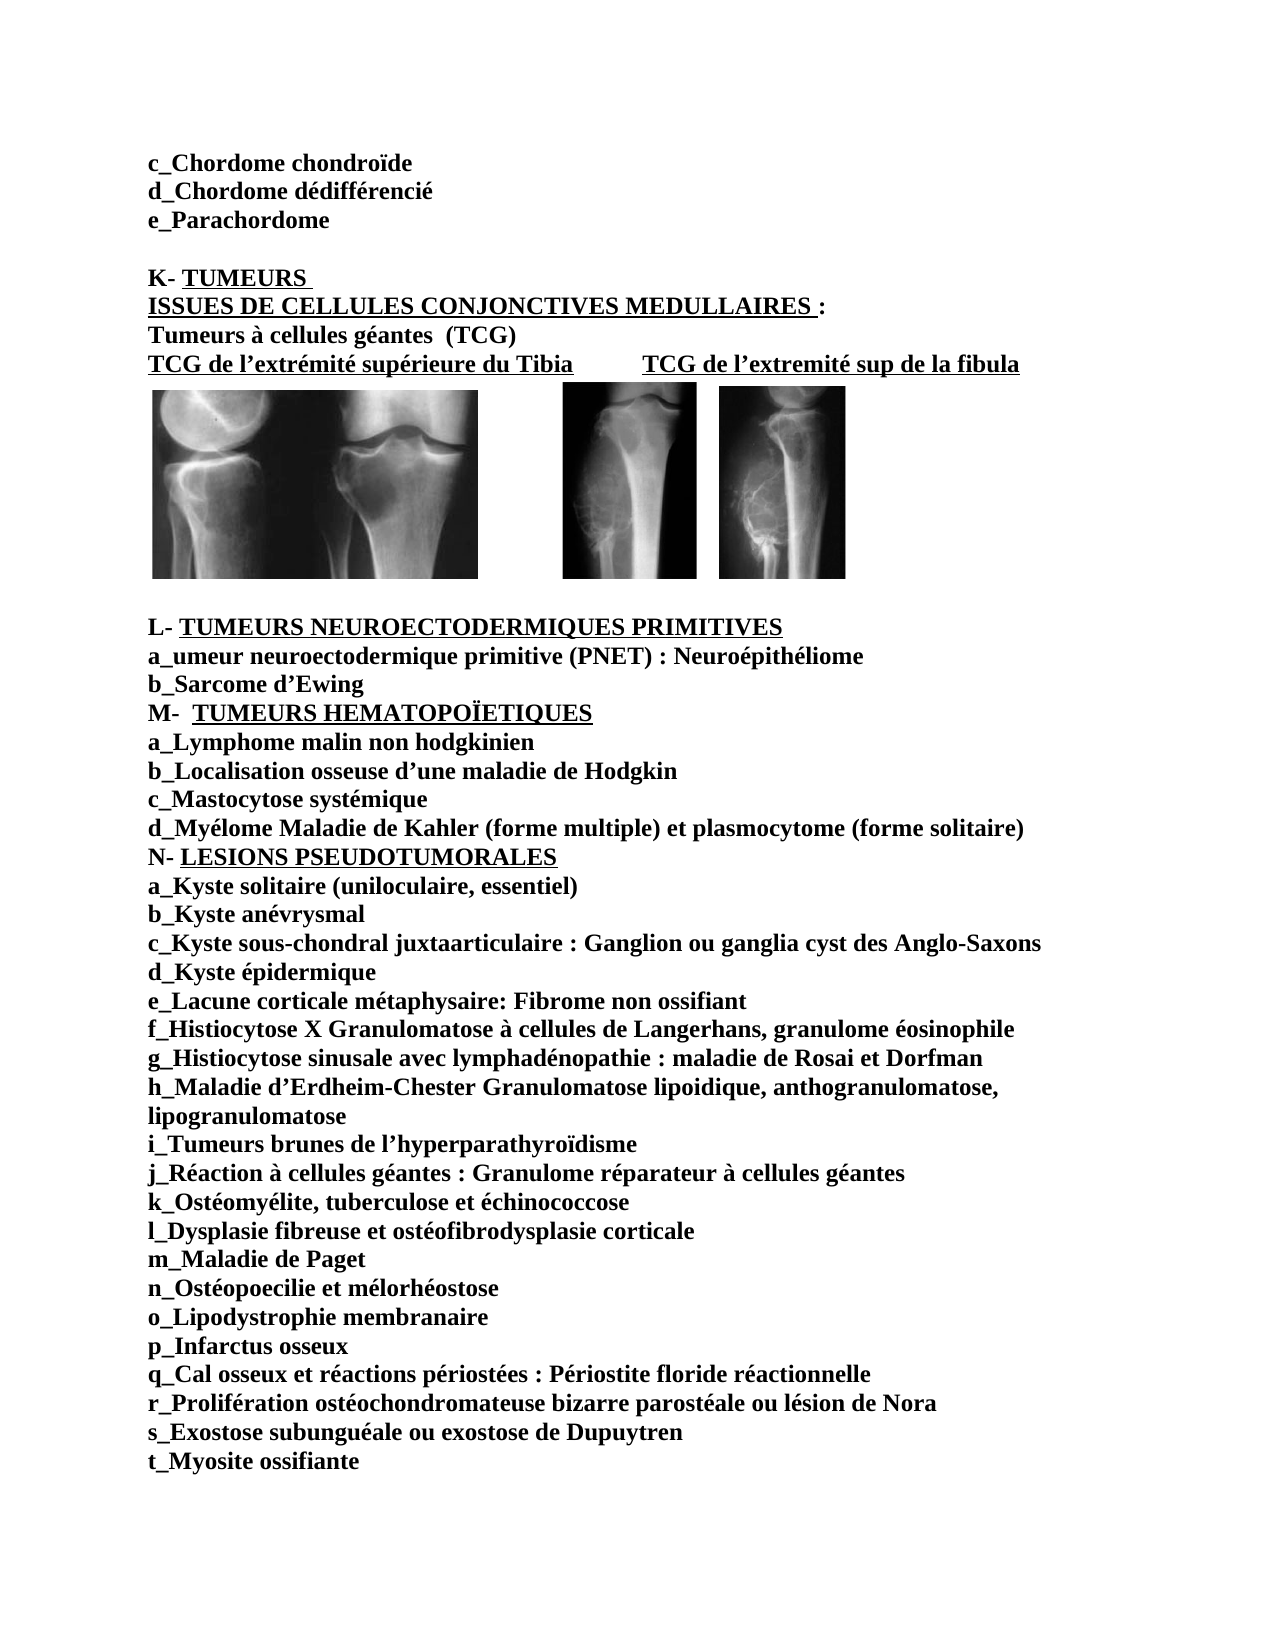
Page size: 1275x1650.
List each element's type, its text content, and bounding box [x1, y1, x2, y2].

text l_Dysplasie fibreuse et ostéofibrodysplasie corticale [148, 1216, 1127, 1244]
text o_Lipodystrophie membranaire [148, 1302, 1127, 1331]
text r_Prolifération ostéochondromateuse bizarre parostéale ou lésion de Nora [148, 1388, 1127, 1417]
text a_umeur neuroectodermique primitive (PNET) : Neuroépithéliome [148, 641, 1127, 669]
picture [152, 390, 478, 579]
text d_Myélome Maladie de Kahler (forme multiple) et plasmocytome (forme solitaire) [148, 813, 1127, 842]
picture [719, 386, 846, 579]
text h_Maladie d’Erdheim-Chester Granulomatose lipoidique, anthogranulomatose, lipogranulomatose [148, 1072, 1127, 1129]
text i_Tumeurs brunes de l’hyperparathyroïdisme [148, 1129, 1127, 1158]
text c_Chordome chondroïde [148, 148, 1127, 176]
text s_Exostose subunguéale ou exostose de Dupuytren [148, 1417, 1127, 1446]
text b_Sarcome d’Ewing [148, 669, 1127, 698]
text d_Kyste épidermique [148, 957, 1127, 986]
text L- TUMEURS NEUROECTODERMIQUES PRIMITIVES [148, 612, 1127, 641]
text N- LESIONS PSEUDOTUMORALES [148, 842, 1127, 871]
text a_Lymphome malin non hodgkinien [148, 727, 1127, 756]
text TCG de l’extrémité supérieure du Tibia TCG de l’extremité sup de la fibula [148, 349, 1127, 378]
text Tumeurs à cellules géantes (TCG) [148, 320, 1127, 349]
text c_Kyste sous-chondral juxtaarticulaire : Ganglion ou ganglia cyst des Anglo-Saxons [148, 928, 1127, 957]
text j_Réaction à cellules géantes : Granulome réparateur à cellules géantes [148, 1158, 1127, 1187]
text b_Localisation osseuse d’une maladie de Hodgkin [148, 756, 1127, 784]
text n_Ostéopoecilie et mélorhéostose [148, 1273, 1127, 1302]
text f_Histiocytose X Granulomatose à cellules de Langerhans, granulome éosinophile [148, 1014, 1127, 1043]
text q_Cal osseux et réactions périostées : Périostite floride réactionnelle [148, 1359, 1127, 1388]
text b_Kyste anévrysmal [148, 899, 1127, 928]
text m_Maladie de Paget [148, 1244, 1127, 1273]
text e_Lacune corticale métaphysaire: Fibrome non ossifiant [148, 986, 1127, 1014]
text a_Kyste solitaire (uniloculaire, essentiel) [148, 871, 1127, 899]
text c_Mastocytose systémique [148, 784, 1127, 813]
text t_Myosite ossifiante [148, 1446, 1127, 1474]
text M- TUMEURS HEMATOPOÏETIQUES [148, 698, 1127, 727]
text g_Histiocytose sinusale avec lymphadénopathie : maladie de Rosai et Dorfman [148, 1043, 1127, 1072]
text e_Parachordome [148, 205, 1127, 234]
text K- TUMEURS [148, 263, 1127, 291]
picture [562, 382, 697, 579]
text ISSUES DE CELLULES CONJONCTIVES MEDULLAIRES : [148, 291, 1127, 320]
text p_Infarctus osseux [148, 1331, 1127, 1359]
text k_Ostéomyélite, tuberculose et échinococcose [148, 1187, 1127, 1216]
text d_Chordome dédifférencié [148, 176, 1127, 205]
